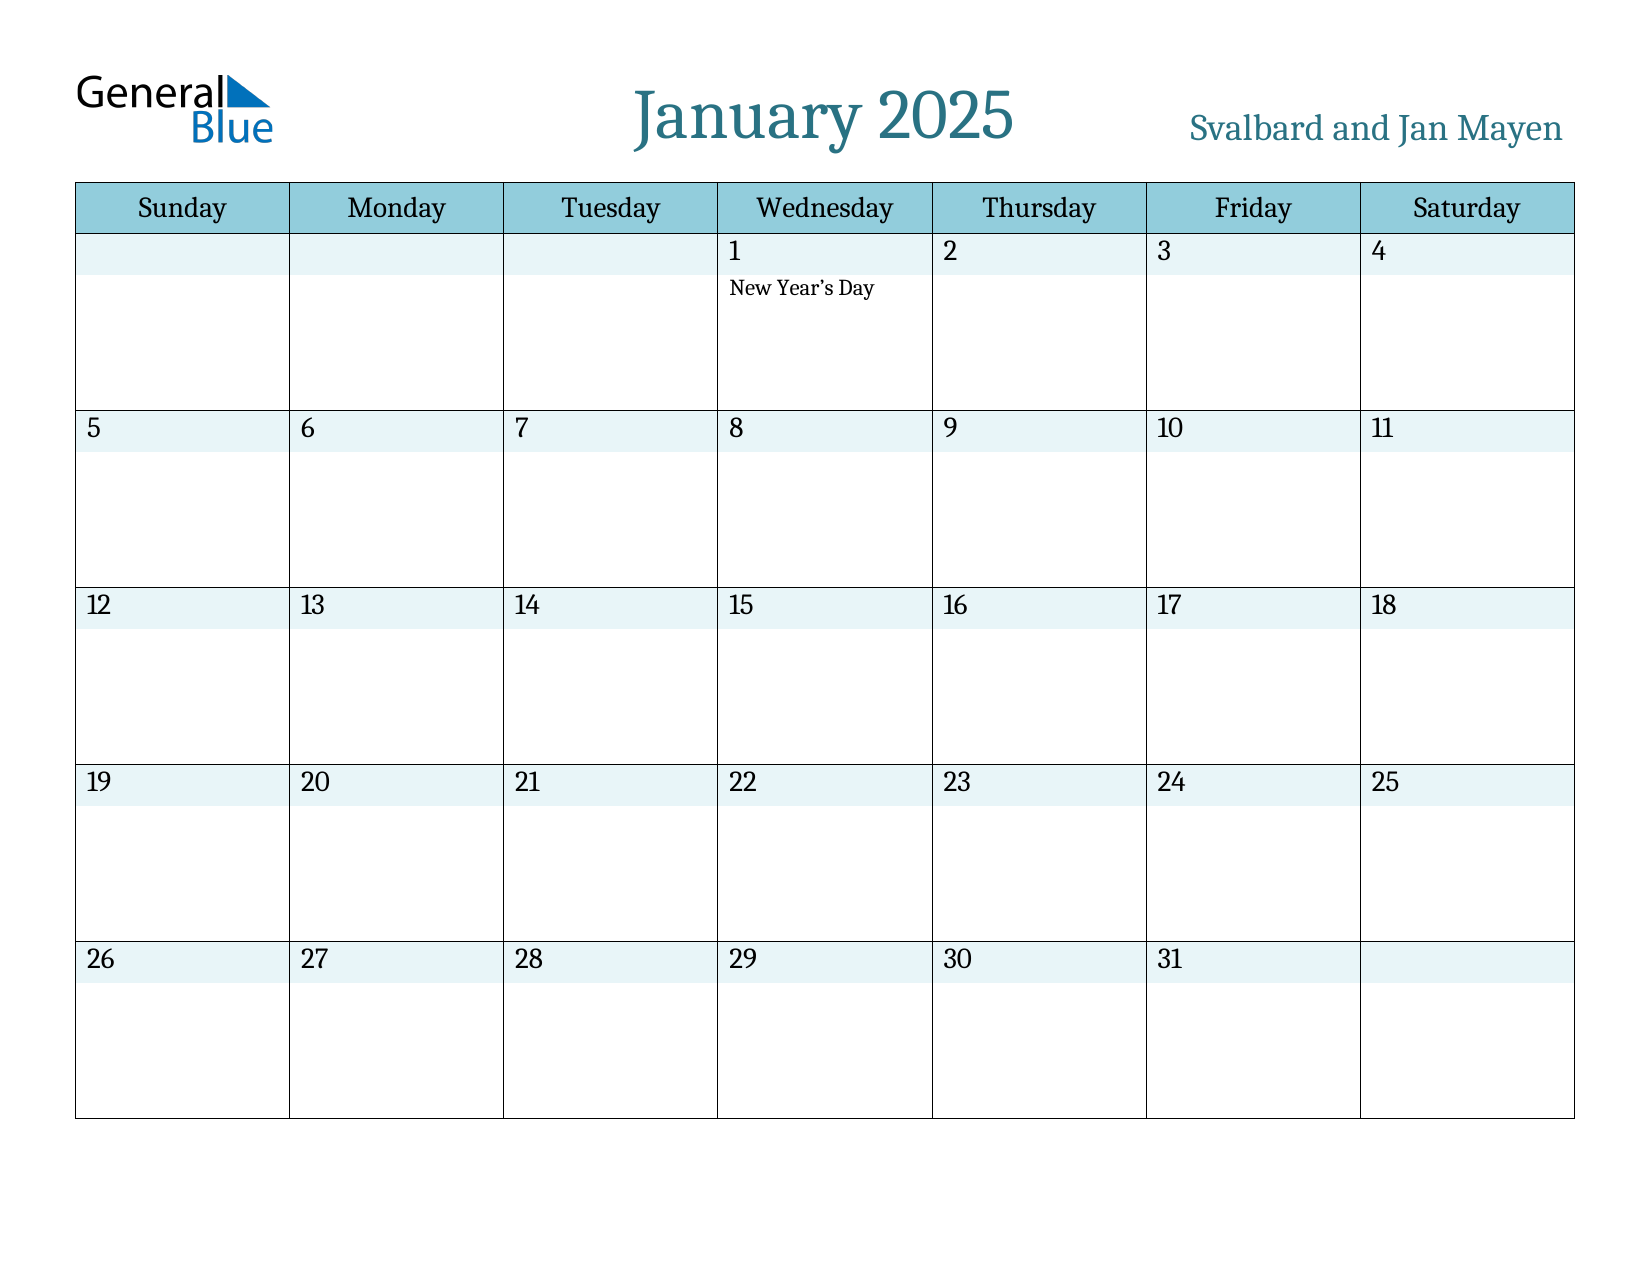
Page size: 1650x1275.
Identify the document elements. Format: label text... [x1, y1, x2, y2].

table_cell [718, 629, 932, 764]
picture [77, 75, 273, 143]
table_cell 15 [718, 588, 932, 629]
table_cell 17 [1147, 588, 1360, 629]
table_cell [718, 983, 932, 1118]
table_cell [290, 275, 503, 410]
table_cell [933, 629, 1146, 764]
table_cell New Year’s Day [718, 275, 932, 410]
table_cell 25 [1361, 765, 1574, 806]
table_cell 13 [290, 588, 503, 629]
table_cell 27 [290, 942, 503, 983]
table_cell [504, 806, 717, 941]
table_cell [76, 806, 289, 941]
table_cell [504, 452, 717, 587]
table_cell [1361, 983, 1574, 1118]
table_cell [290, 983, 503, 1118]
table_cell [1361, 806, 1574, 941]
table_cell [933, 983, 1146, 1118]
table_cell Wednesday [718, 183, 932, 233]
table_cell [1147, 806, 1360, 941]
table_cell 4 [1361, 234, 1574, 275]
table_cell [1147, 983, 1360, 1118]
table_cell [290, 234, 503, 275]
table_cell [76, 452, 289, 587]
table_cell [504, 983, 717, 1118]
table_cell [933, 452, 1146, 587]
table_cell 3 [1147, 234, 1360, 275]
table_cell 10 [1147, 411, 1360, 452]
table_cell 23 [933, 765, 1146, 806]
table_cell 8 [718, 411, 932, 452]
table_header January 2025 [504, 75, 1146, 182]
table_cell 9 [933, 411, 1146, 452]
table_cell [76, 629, 289, 764]
table_cell [290, 806, 503, 941]
table_cell 24 [1147, 765, 1360, 806]
table_cell [504, 234, 717, 275]
table_cell [1361, 275, 1574, 410]
table_cell [1361, 629, 1574, 764]
table_cell Sunday [76, 183, 289, 233]
table_cell [76, 983, 289, 1118]
table_cell [1361, 942, 1574, 983]
table_cell 28 [504, 942, 717, 983]
table_cell [1361, 452, 1574, 587]
table_cell 29 [718, 942, 932, 983]
table_cell 26 [76, 942, 289, 983]
table_cell [290, 452, 503, 587]
table_cell 20 [290, 765, 503, 806]
table_cell 12 [76, 588, 289, 629]
table_cell 21 [504, 765, 717, 806]
table_cell 31 [1147, 942, 1360, 983]
table_cell [1147, 275, 1360, 410]
table_cell 1 [718, 234, 932, 275]
table_cell Monday [290, 183, 503, 233]
table_header Svalbard and Jan Mayen [1146, 75, 1574, 182]
table_cell [933, 806, 1146, 941]
table_cell Thursday [933, 183, 1146, 233]
table_cell 30 [933, 942, 1146, 983]
table_cell [718, 452, 932, 587]
table_cell [290, 629, 503, 764]
table_cell 22 [718, 765, 932, 806]
table_cell [504, 275, 717, 410]
table_cell 2 [933, 234, 1146, 275]
table_cell [76, 275, 289, 410]
table_cell 11 [1361, 411, 1574, 452]
table_cell 6 [290, 411, 503, 452]
table_cell [718, 806, 932, 941]
table_cell [1147, 629, 1360, 764]
table_cell 7 [504, 411, 717, 452]
table_cell [504, 629, 717, 764]
table_cell 16 [933, 588, 1146, 629]
table_header [76, 75, 503, 182]
table_cell [1147, 452, 1360, 587]
table_cell 5 [76, 411, 289, 452]
table_cell Saturday [1361, 183, 1574, 233]
table_cell [76, 234, 289, 275]
table_cell 19 [76, 765, 289, 806]
table_cell 14 [504, 588, 717, 629]
table_cell Tuesday [504, 183, 717, 233]
table_cell 18 [1361, 588, 1574, 629]
table_cell Friday [1147, 183, 1360, 233]
table_cell [933, 275, 1146, 410]
